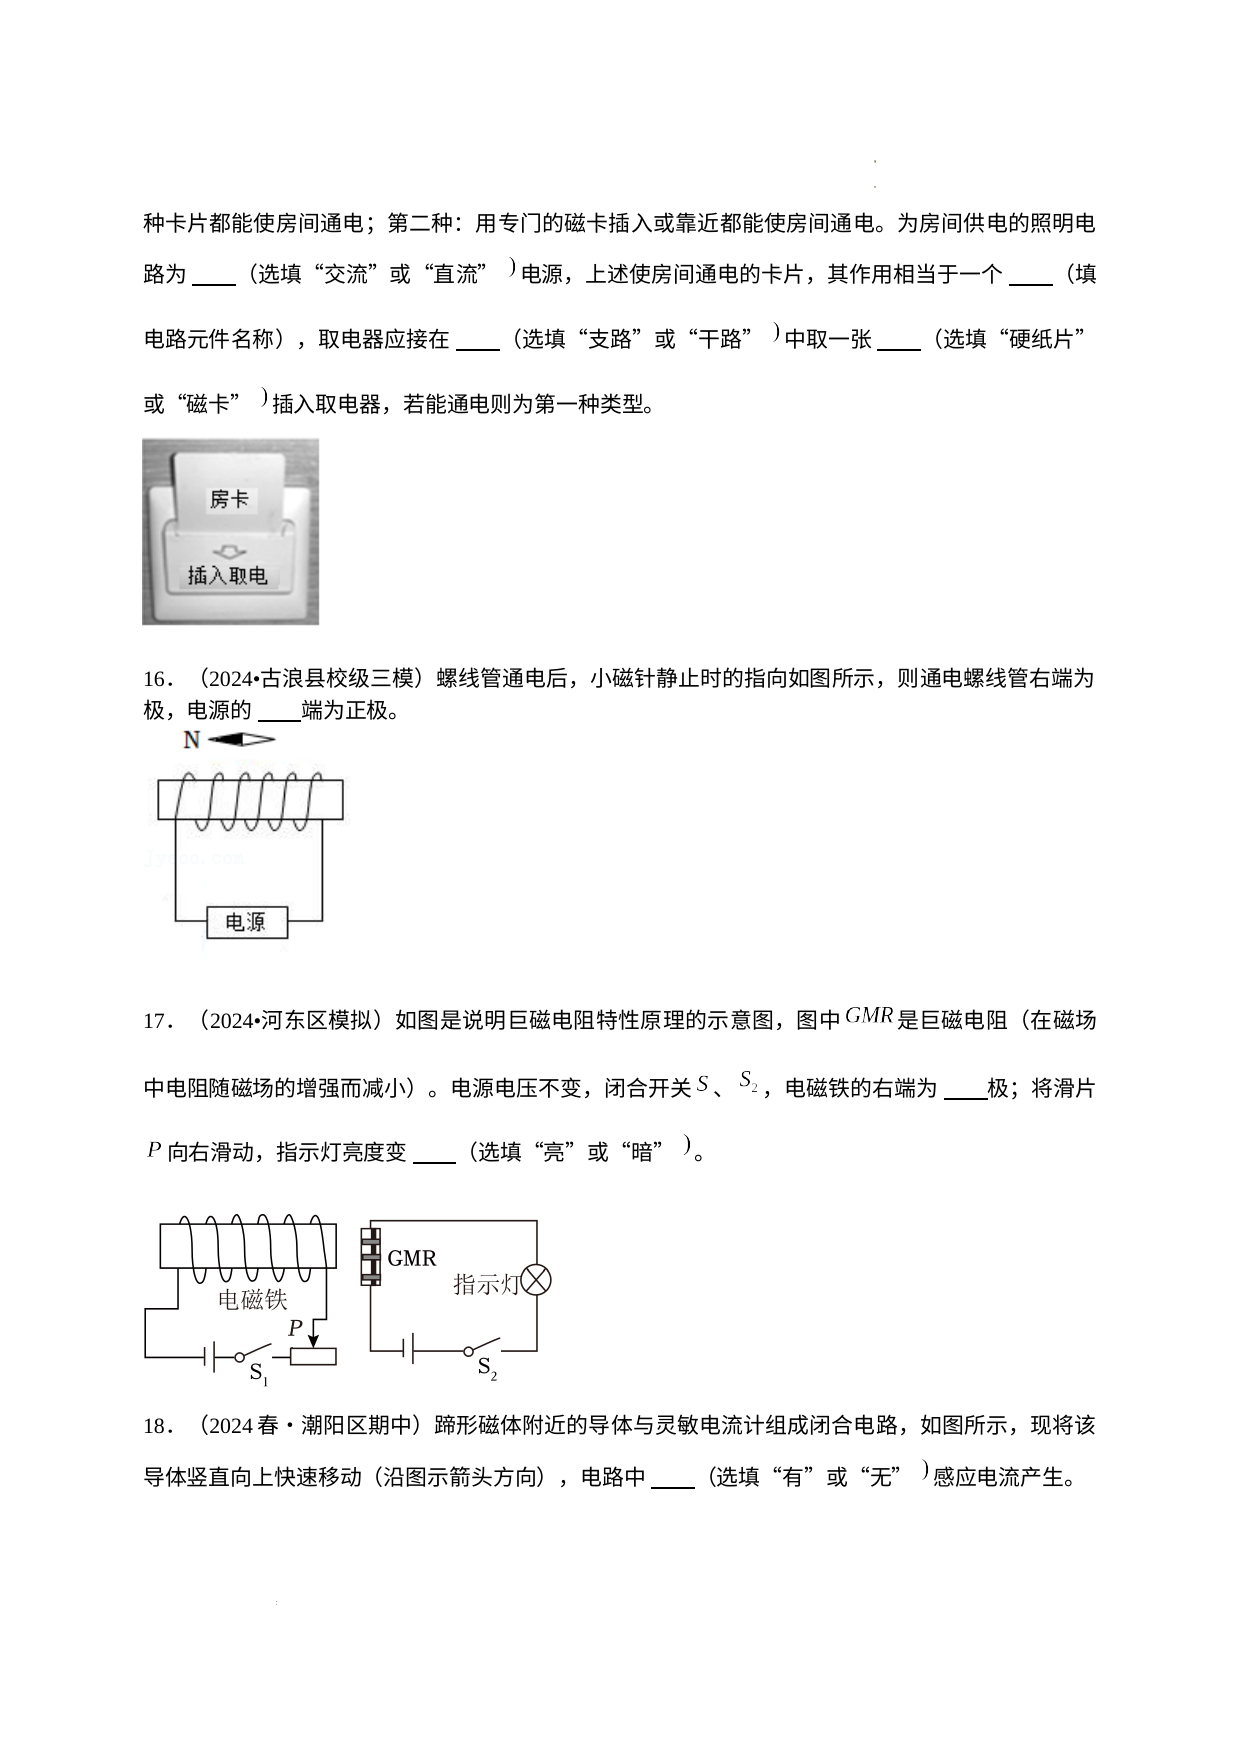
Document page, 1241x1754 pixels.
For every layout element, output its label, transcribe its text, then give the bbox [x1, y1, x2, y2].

picture [142, 725, 355, 969]
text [143, 205, 1097, 433]
text 18．（2024春•潮阳区期中）蹄形磁体附近的导体与灵敏电流计组成闭合电路，如图所示，现将该导体竖直向上快速移动（沿图示箭头方向），电路中 （选填“有”或“无” 感应电流产生。 [143, 1408, 1097, 1505]
text 17．（2024•河东区模拟）如图是说明巨磁电阻特性原理的示意图，图中是巨磁电阻（在磁场中电阻随磁场的增强而减小）。电源电压不变，闭合开关、，电磁铁的右端为 极；将滑片向右滑动，指示灯亮度变 （选填“亮”或“暗” 。 [143, 985, 1097, 1180]
picture [142, 432, 324, 630]
text 16．（2024•古浪县校级三模）螺线管通电后，小磁针静止时的指向如图所示，则通电螺线管右端为 极，电源的 端为正极。 [143, 660, 1097, 725]
picture [142, 1212, 553, 1388]
